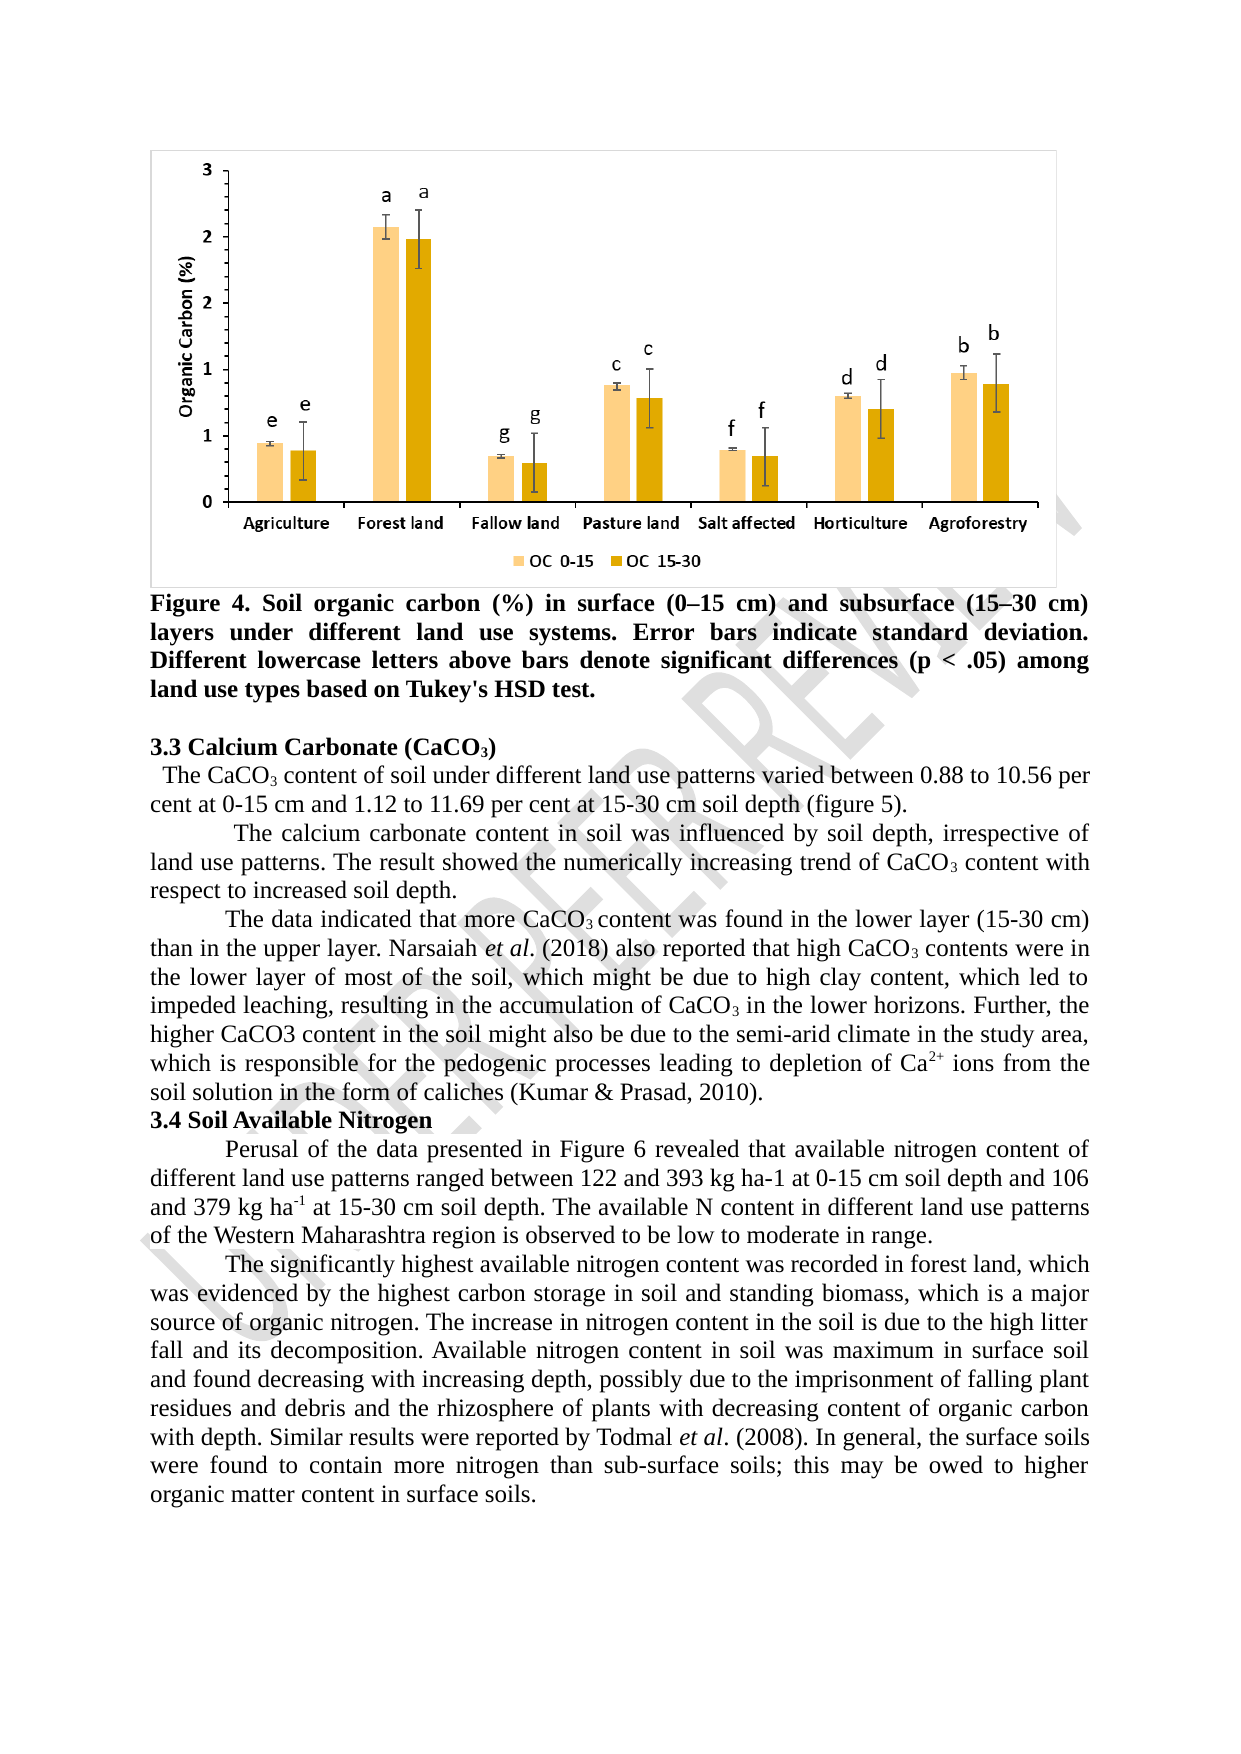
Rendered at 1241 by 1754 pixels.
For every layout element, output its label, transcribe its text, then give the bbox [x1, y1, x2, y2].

text 3.4 Soil Available Nitrogen [150, 1105, 1090, 1134]
text 3.3 Calcium Carbonate (CaCO3) [150, 732, 1090, 760]
text The significantly highest available nitrogen content was recorded in forest land, which was evidenced by the highest carbon storage in soil and standing biomass, which is a major source of organic nitrogen. The increase in nitrogen content in the soil is due to the high litter fall and its decomposition. Available nitrogen content in soil was maximum in surface soil and found decreasing with increasing depth, possibly due to the imprisonment of falling plant residues and debris and the rhizosphere of plants with decreasing content of organic carbon with depth. Similar results were reported by Todmal et al. (2008). In general, the surface soils were found to contain more nitrogen than sub-surface soils; this may be owed to higher organic matter content in surface soils. [150, 1249, 1090, 1508]
picture [150, 150, 1057, 588]
text The calcium carbonate content in soil was influenced by soil depth, irrespective of land use patterns. The result showed the numerically increasing trend of CaCO3 content with respect to increased soil depth. [150, 818, 1090, 904]
text Figure 4. Soil organic carbon (%) in surface (0–15 cm) and subsurface (15–30 cm) layers under different land use systems. Error bars indicate standard deviation. Different lowercase letters above bars denote significant differences (p < .05) among land use types based on Tukey's HSD test. [150, 588, 1090, 703]
text The data indicated that more CaCO3 content was found in the lower layer (15-30 cm) than in the upper layer. Narsaiah et al. (2018) also reported that high CaCO3 contents were in the lower layer of most of the soil, which might be due to high clay content, which led to impeded leaching, resulting in the accumulation of CaCO3 in the lower horizons. Further, the higher CaCO3 content in the soil might also be due to the semi-arid climate in the study area, which is responsible for the pedogenic processes leading to depletion of Ca2+ ions from the soil solution in the form of caliches (Kumar & Prasad, 2010). [150, 904, 1090, 1105]
text Perusal of the data presented in Figure 6 revealed that available nitrogen content of different land use patterns ranged between 122 and 393 kg ha-1 at 0-15 cm soil depth and 106 and 379 kg ha-1 at 15-30 cm soil depth. The available N content in different land use patterns of the Western Maharashtra region is observed to be low to moderate in range. [150, 1134, 1090, 1249]
text The CaCO3 content of soil under different land use patterns varied between 0.88 to 10.56 per cent at 0-15 cm and 1.12 to 11.69 per cent at 15-30 cm soil depth (figure 5). [150, 760, 1090, 818]
